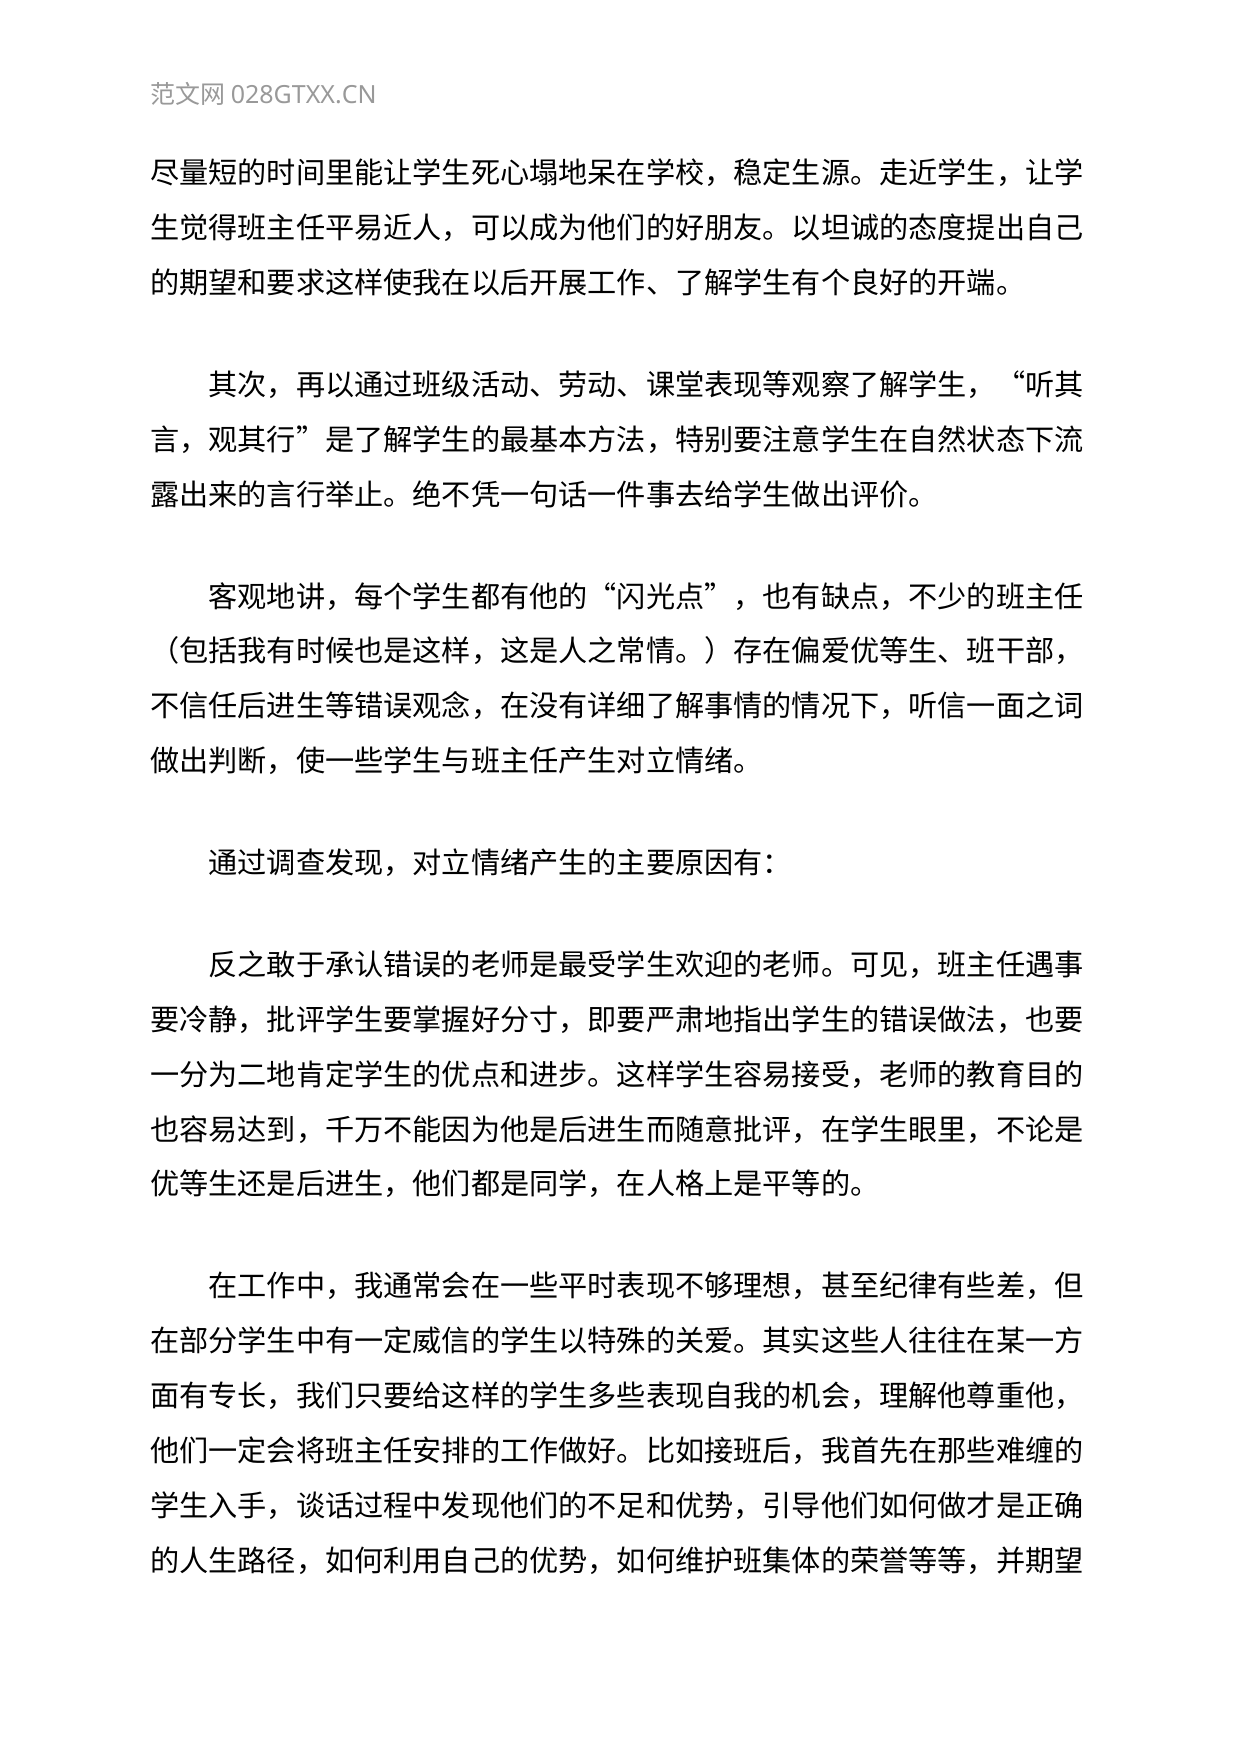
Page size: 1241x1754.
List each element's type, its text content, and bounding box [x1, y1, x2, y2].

text 客观地讲，每个学生都有他的“闪光点”，也有缺点，不少的班主任（包括我有时候也是这样，这是人之常情。）存在偏爱优等生、班干部，不信任后进生等错误观念，在没有详细了解事情的情况下，听信一面之词做出判断，使一些学生与班主任产生对立情绪。 [150, 573, 1090, 780]
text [150, 150, 1090, 302]
text 通过调查发现，对立情绪产生的主要原因有： [150, 839, 1090, 882]
text 其次，再以通过班级活动、劳动、课堂表现等观察了解学生，“听其言，观其行”是了解学生的最基本方法，特别要注意学生在自然状态下流露出来的言行举止。绝不凭一句话一件事去给学生做出评价。 [150, 362, 1090, 514]
text 反之敢于承认错误的老师是最受学生欢迎的老师。可见，班主任遇事要冷静，批评学生要掌握好分寸，即要严肃地指出学生的错误做法，也要一分为二地肯定学生的优点和进步。这样学生容易接受，老师的教育目的也容易达到，千万不能因为他是后进生而随意批评，在学生眼里，不论是优等生还是后进生，他们都是同学，在人格上是平等的。 [150, 941, 1090, 1203]
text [150, 1263, 1090, 1579]
